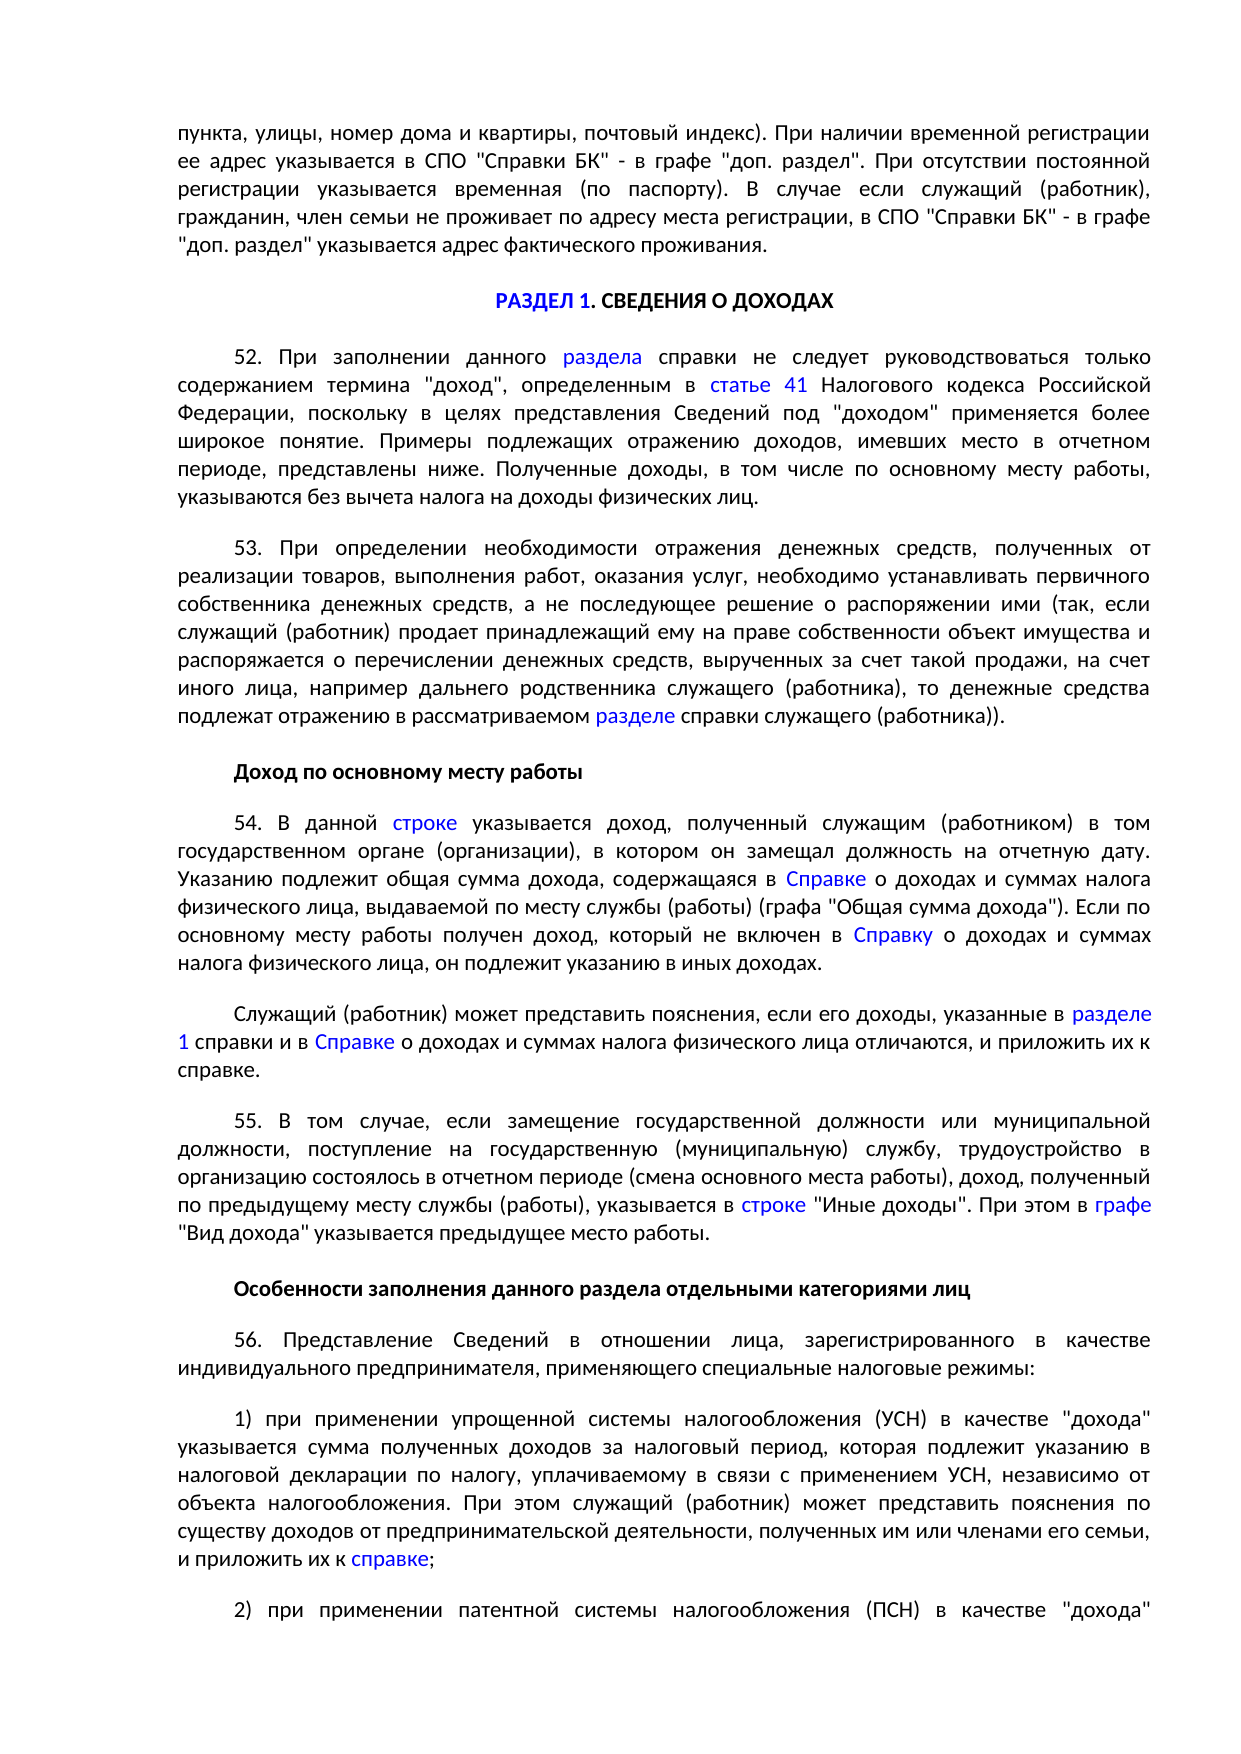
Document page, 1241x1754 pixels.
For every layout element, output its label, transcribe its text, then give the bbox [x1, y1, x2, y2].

title Особенности заполнения данного раздела отдельными категориями лиц [177, 1274, 1152, 1303]
text 1) при применении упрощенной системы налогообложения (УСН) в качестве "дохода" указывается сумма полученных доходов за налоговый период, которая подлежит указанию в налоговой декларации по налогу, уплачиваемому в связи с применением УСН, независимо от объекта налогообложения. При этом служащий (работник) может представить пояснения по существу доходов от предпринимательской деятельности, полученных им или членами его семьи, и приложить их к справке; [177, 1404, 1152, 1573]
text 53. При определении необходимости отражения денежных средств, полученных от реализации товаров, выполнения работ, оказания услуг, необходимо устанавливать первичного собственника денежных средств, а не последующее решение о распоряжении ими (так, если служащий (работник) продает принадлежащий ему на праве собственности объект имущества и распоряжается о перечислении денежных средств, вырученных за счет такой продажи, на счет иного лица, например дальнего родственника служащего (работника), то денежные средства подлежат отражению в рассматриваемом разделе справки служащего (работника)). [177, 533, 1152, 729]
text 54. В данной строке указывается доход, полученный служащим (работником) в том государственном органе (организации), в котором он замещал должность на отчетную дату. Указанию подлежит общая сумма дохода, содержащаяся в Справке о доходах и суммах налога физического лица, выдаваемой по месту службы (работы) (графа "Общая сумма дохода"). Если по основному месту работы получен доход, который не включен в Справку о доходах и суммах налога физического лица, он подлежит указанию в иных доходах. [177, 808, 1152, 977]
text 56. Представление Сведений в отношении лица, зарегистрированного в качестве индивидуального предпринимателя, применяющего специальные налоговые режимы: [177, 1326, 1152, 1382]
text 55. В том случае, если замещение государственной должности или муниципальной должности, поступление на государственную (муниципальную) службу, трудоустройство в организацию состоялось в отчетном периоде (смена основного места работы), доход, полученный по предыдущему месту службы (работы), указывается в строке "Иные доходы". При этом в графе "Вид дохода" указывается предыдущее место работы. [177, 1106, 1152, 1247]
text Служащий (работник) может представить пояснения, если его доходы, указанные в разделе 1 справки и в Справке о доходах и суммах налога физического лица отличаются, и приложить их к справке. [177, 999, 1152, 1083]
title Доход по основному месту работы [177, 757, 1152, 786]
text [177, 1596, 1152, 1623]
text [177, 118, 1152, 258]
title РАЗДЕЛ 1. СВЕДЕНИЯ О ДОХОДАХ [177, 286, 1152, 314]
text 52. При заполнении данного раздела справки не следует руководствоваться только содержанием термина "доход", определенным в статье 41 Налогового кодекса Российской Федерации, поскольку в целях представления Сведений под "доходом" применяется более широкое понятие. Примеры подлежащих отражению доходов, имевших место в отчетном периоде, представлены ниже. Полученные доходы, в том числе по основному месту работы, указываются без вычета налога на доходы физических лиц. [177, 342, 1152, 510]
